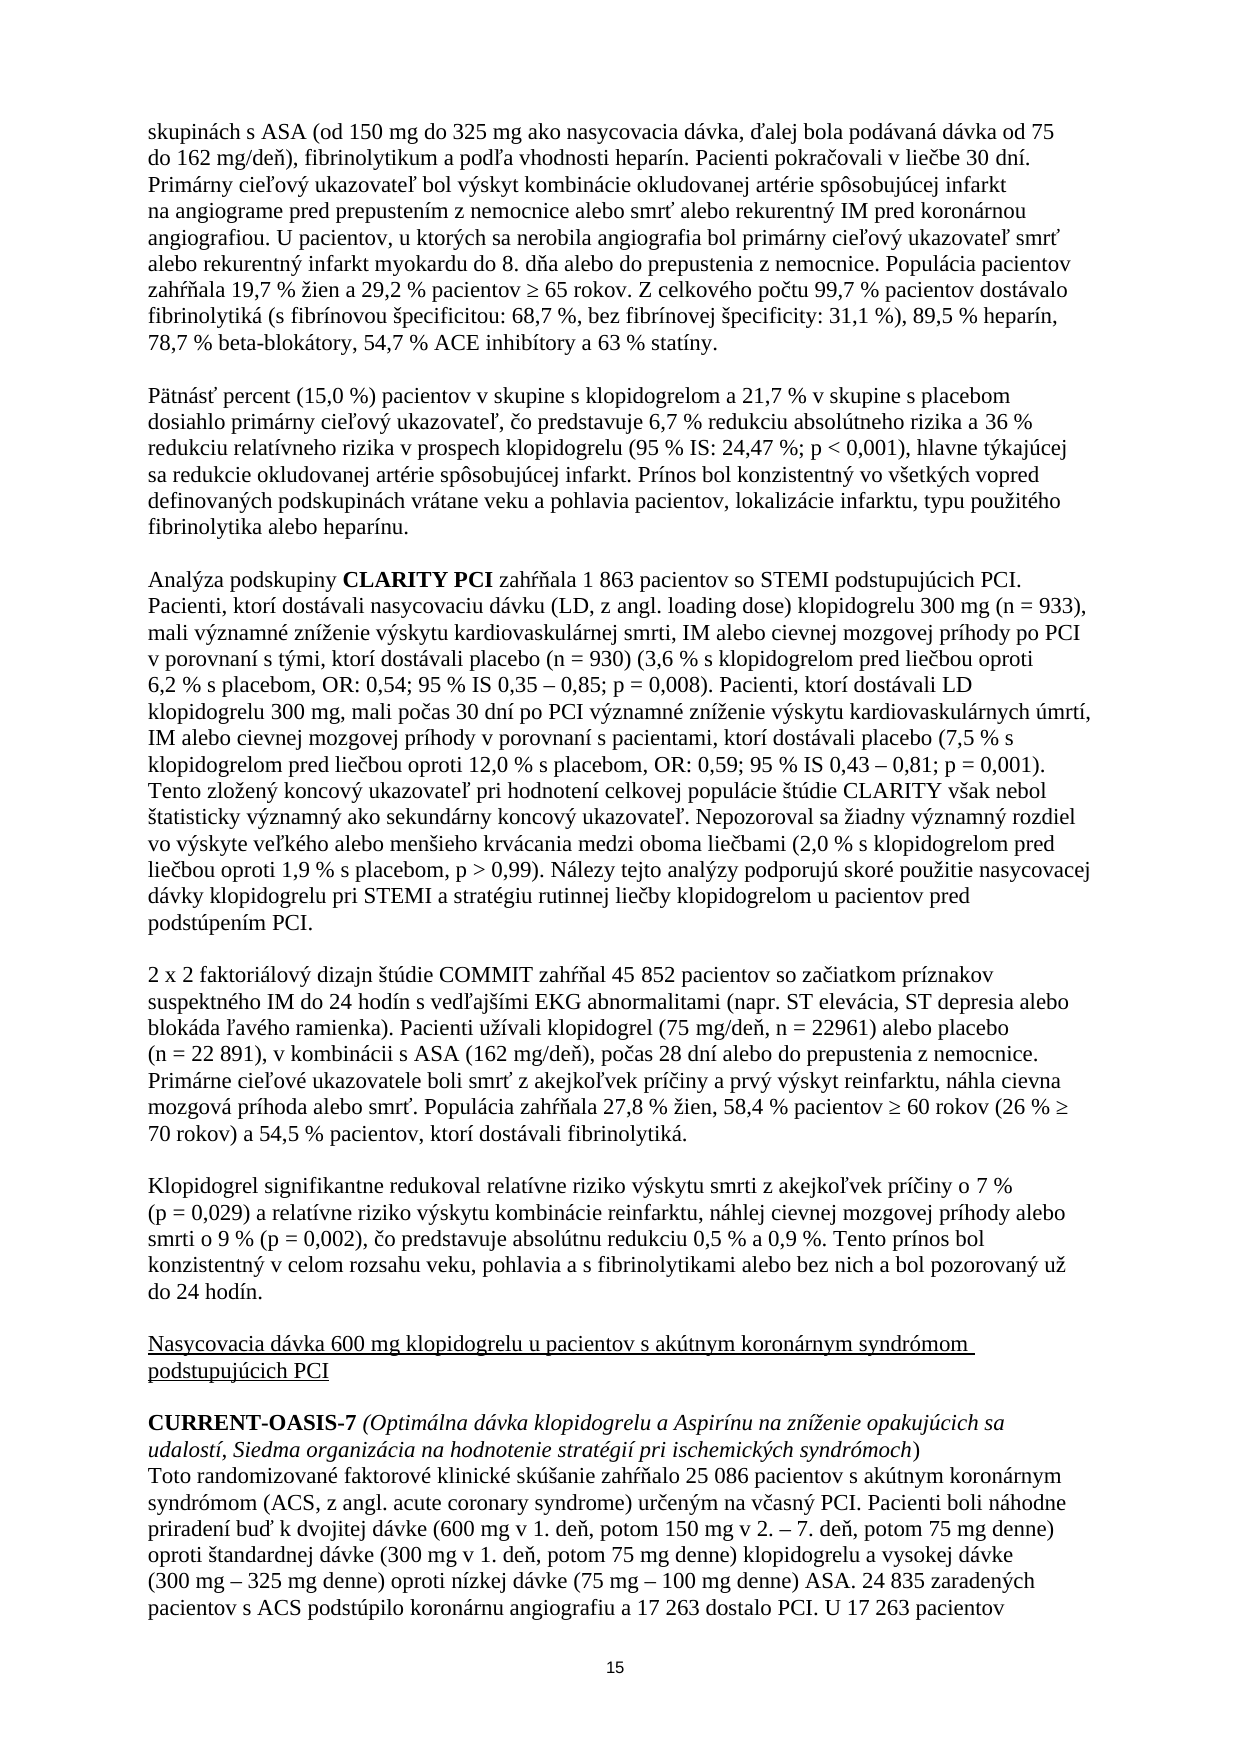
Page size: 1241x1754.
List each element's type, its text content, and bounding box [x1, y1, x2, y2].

text Analýza podskupiny CLARITY PCI zahŕňala 1 863 pacientov so STEMI podstupujúcich PCI. Pacienti, ktorí dostávali nasycovaciu dávku (LD, z angl. loading dose) klopidogrelu 300 mg (n = 933), mali významné zníženie výskytu kardiovaskulárnej smrti, IM alebo cievnej mozgovej príhody po PCI v porovnaní s tými, ktorí dostávali placebo (n = 930) (3,6 % s klopidogrelom pred liečbou oproti 6,2 % s placebom, OR: 0,54; 95 % IS 0,35 – 0,85; p = 0,008). Pacienti, ktorí dostávali LD klopidogrelu 300 mg, mali počas 30 dní po PCI významné zníženie výskytu kardiovaskulárnych úmrtí, IM alebo cievnej mozgovej príhody v porovnaní s pacientami, ktorí dostávali placebo (7,5 % s klopidogrelom pred liečbou oproti 12,0 % s placebom, OR: 0,59; 95 % IS 0,43 – 0,81; p = 0,001). Tento zložený koncový ukazovateľ pri hodnotení celkovej populácie štúdie CLARITY však nebol štatisticky významný ako sekundárny koncový ukazovateľ. Nepozoroval sa žiadny významný rozdiel vo výskyte veľkého alebo menšieho krvácania medzi oboma liečbami (2,0 % s klopidogrelom pred liečbou oproti 1,9 % s placebom, p > 0,99). Nálezy tejto analýzy podporujú skoré použitie nasycovacej dávky klopidogrelu pri STEMI a stratégiu rutinnej liečby klopidogrelom u pacientov pred podstúpením PCI. [148, 566, 1092, 935]
text Klopidogrel signifikantne redukoval relatívne riziko výskytu smrti z akejkoľvek príčiny o 7 % (p = 0,029) a relatívne riziko výskytu kombinácie reinfarktu, náhlej cievnej mozgovej príhody alebo smrti o 9 % (p = 0,002), čo predstavuje absolútnu redukciu 0,5 % a 0,9 %. Tento prínos bol konzistentný v celom rozsahu veku, pohlavia a s fibrinolytikami alebo bez nich a bol pozorovaný už do 24 hodín. [148, 1172, 1092, 1304]
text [148, 1462, 1092, 1620]
text Pätnásť percent (15,0 %) pacientov v skupine s klopidogrelom a 21,7 % v skupine s placebom dosiahlo primárny cieľový ukazovateľ, čo predstavuje 6,7 % redukciu absolútneho rizika a 36 % redukciu relatívneho rizika v prospech klopidogrelu (95 % IS: 24,47 %; p < 0,001), hlavne týkajúcej sa redukcie okludovanej artérie spôsobujúcej infarkt. Prínos bol konzistentný vo všetkých vopred definovaných podskupinách vrátane veku a pohlavia pacientov, lokalizácie infarktu, typu použitého fibrinolytika alebo heparínu. [148, 382, 1092, 540]
text 2 x 2 faktoriálový dizajn štúdie COMMIT zahŕňal 45 852 pacientov so začiatkom príznakov suspektného IM do 24 hodín s vedľajšími EKG abnormalitami (napr. ST elevácia, ST depresia alebo blokáda ľavého ramienka). Pacienti užívali klopidogrel (75 mg/deň, n = 22961) alebo placebo (n = 22 891), v kombinácii s ASA (162 mg/deň), počas 28 dní alebo do prepustenia z nemocnice. Primárne cieľové ukazovatele boli smrť z akejkoľvek príčiny a prvý výskyt reinfarktu, náhla cievna mozgová príhoda alebo smrť. Populácia zahŕňala 27,8 % žien, 58,4 % pacientov ≥ 60 rokov (26 % ≥ 70 rokov) a 54,5 % pacientov, ktorí dostávali fibrinolytiká. [148, 961, 1092, 1146]
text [148, 118, 1092, 355]
text CURRENT-OASIS-7 (Optimálna dávka klopidogrelu a Aspirínu na zníženie opakujúcich sa udalostí, Siedma organizácia na hodnotenie stratégií pri ischemických syndrómoch) [148, 1409, 1092, 1462]
text Nasycovacia dávka 600 mg klopidogrelu u pacientov s akútnym koronárnym syndrómom podstupujúcich PCI [148, 1330, 1092, 1383]
